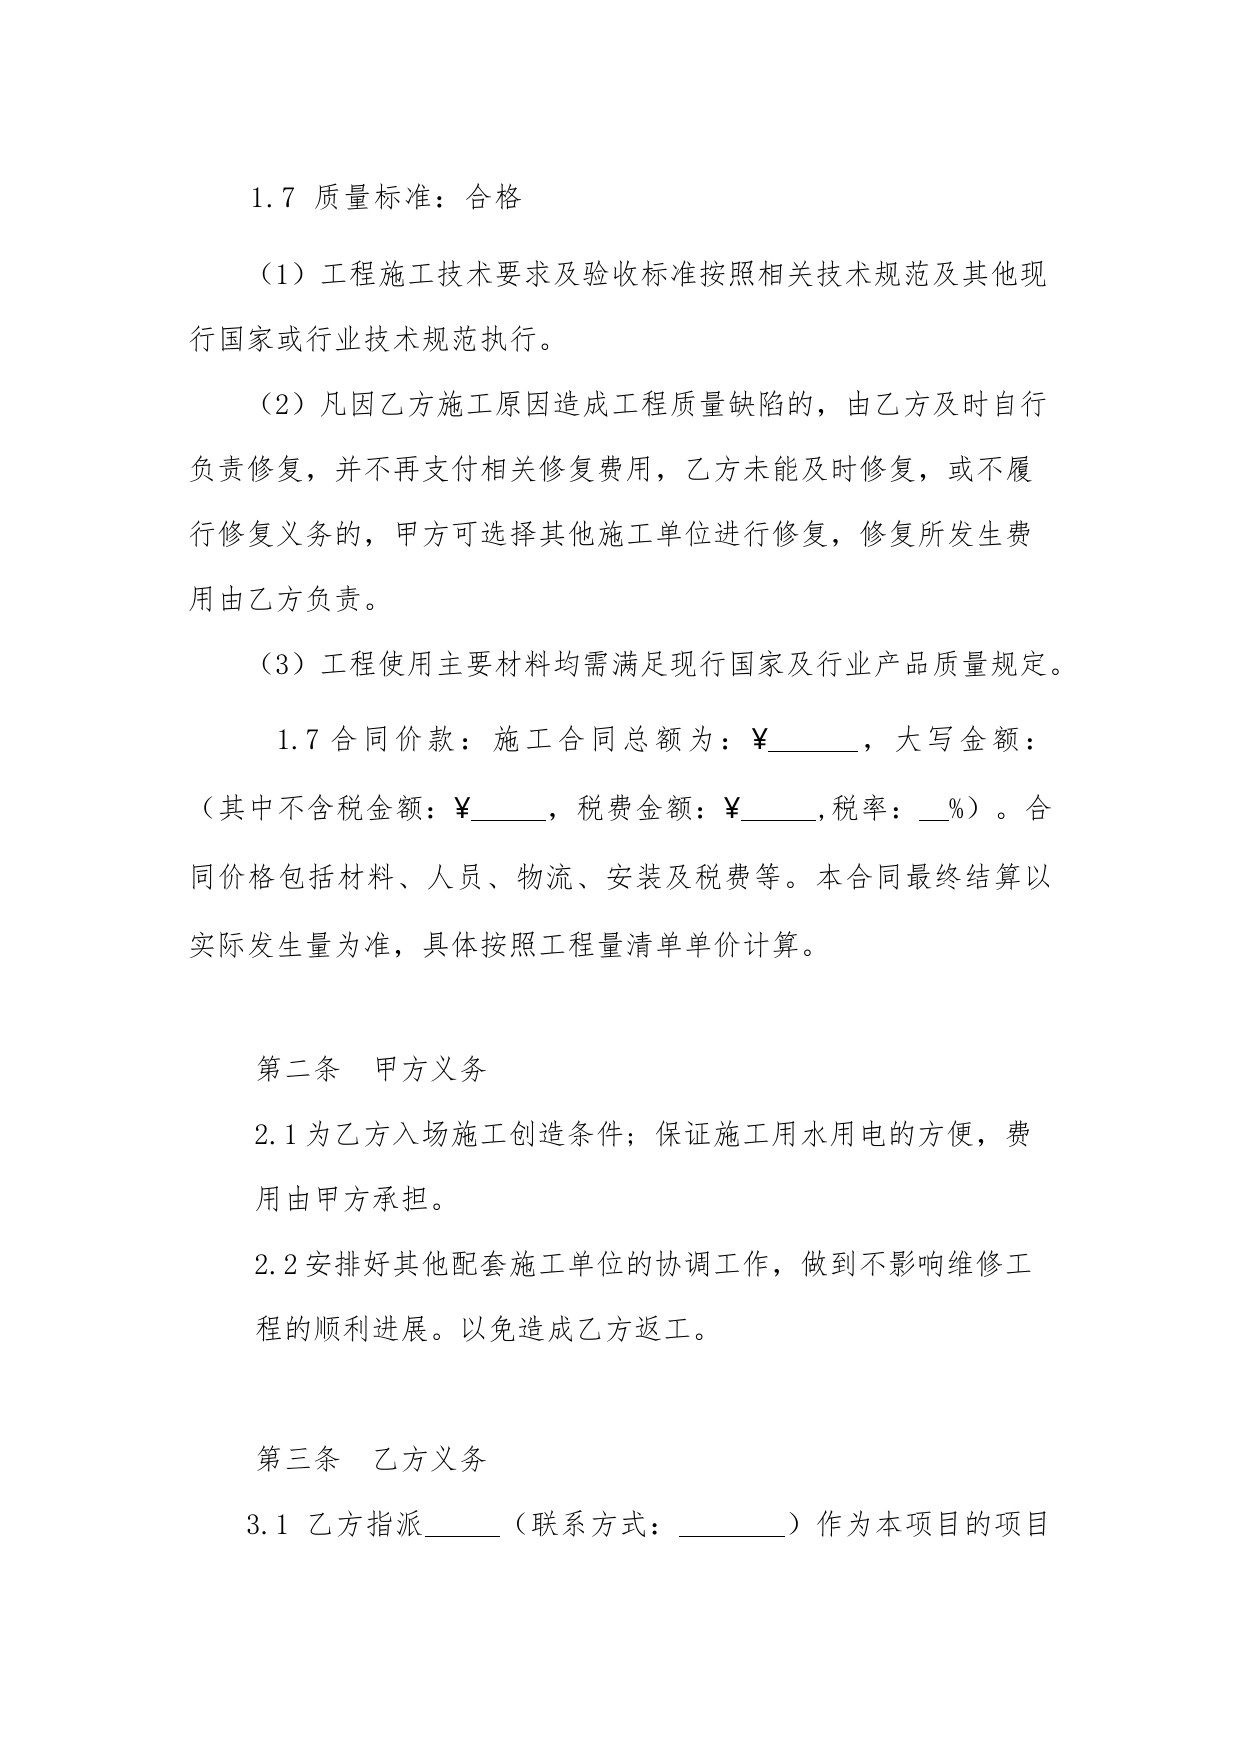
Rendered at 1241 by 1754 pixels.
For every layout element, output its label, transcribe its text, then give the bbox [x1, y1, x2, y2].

text 2.2安排好其他配套施工单位的协调工作，做到不影响维修工程的顺利进展。以免造成乙方返工。 [196, 1229, 1053, 1359]
text 1.7合同价款：施工合同总额为：¥ ，大写金额： （其中不含税金额：¥ ，税费金额：¥ ,税率： %）。合同价格包括材料、人员、物流、安装及税费等。本合同最终结算以实际发生量为准，具体按照工程量清单单价计算。 [187, 694, 1053, 969]
text 第二条 甲方义务 [254, 1034, 1053, 1099]
text （2）凡因乙方施工原因造成工程质量缺陷的，由乙方及时自行负责修复，并不再支付相关修复费用，乙方未能及时修复，或不履行修复义务的，甲方可选择其他施工单位进行修复，修复所发生费用由乙方负责。 [187, 369, 1053, 629]
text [187, 1489, 1053, 1554]
text 1.7 质量标准：合格 [187, 162, 1053, 227]
text （1）工程施工技术要求及验收标准按照相关技术规范及其他现行国家或行业技术规范执行。 [187, 239, 1053, 369]
text （3）工程使用主要材料均需满足现行国家及行业产品质量规定。 [187, 629, 1053, 694]
text 第三条 乙方义务 [254, 1424, 1053, 1489]
text 2.1为乙方入场施工创造条件; 保证施工用水用电的方便，费用由甲方承担。 [196, 1099, 1053, 1229]
